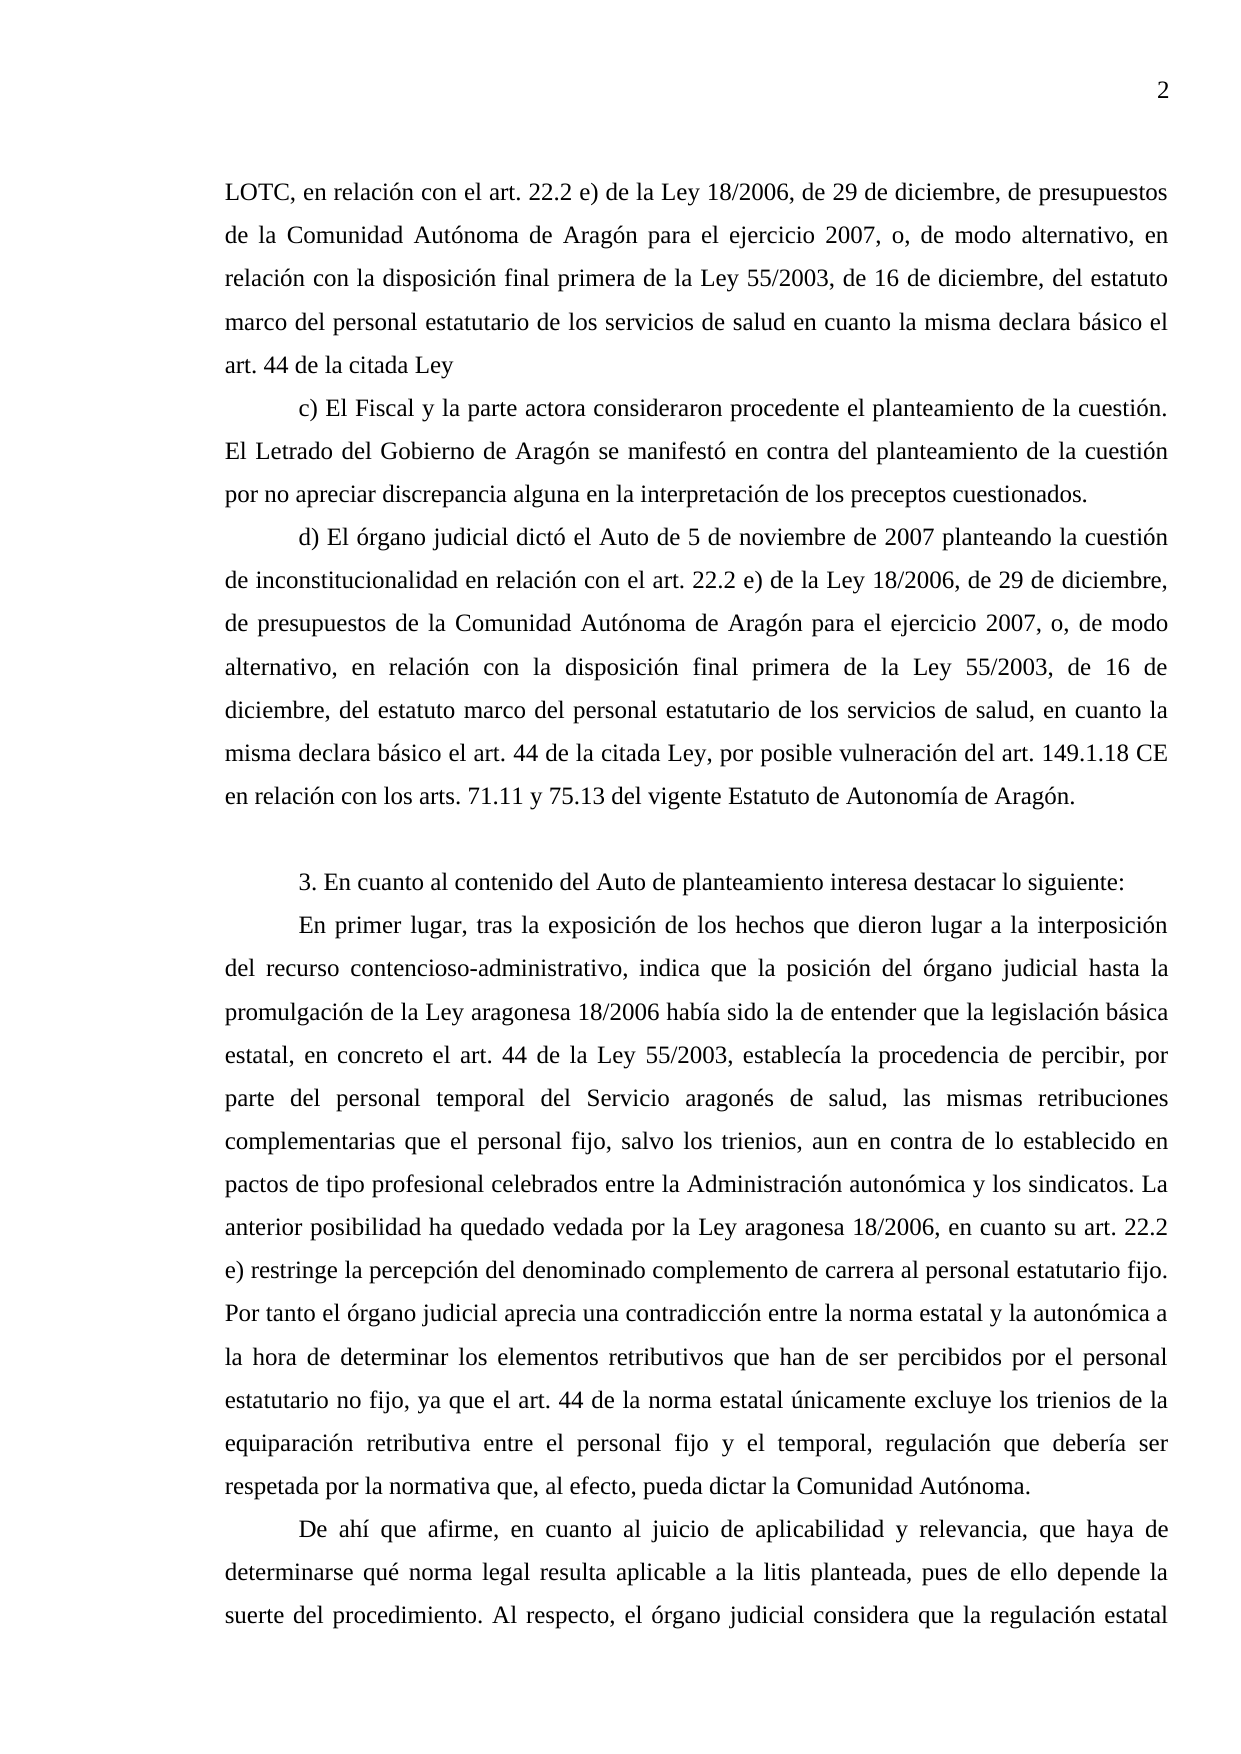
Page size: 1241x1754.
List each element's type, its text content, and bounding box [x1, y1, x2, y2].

text 3. En cuanto al contenido del Auto de planteamiento interesa destacar lo siguiente: [224, 867, 1169, 896]
text c) El Fiscal y la parte actora consideraron procedente el planteamiento de la cuestión. El Letrado del Gobierno de Aragón se manifestó en contra del planteamiento de la cuestión por no apreciar discrepancia alguna en la interpretación de los preceptos cuestionados. [224, 393, 1169, 508]
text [224, 1514, 1169, 1629]
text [224, 177, 1169, 378]
text En primer lugar, tras la exposición de los hechos que dieron lugar a la interposición del recurso contencioso-administrativo, indica que la posición del órgano judicial hasta la promulgación de la Ley aragonesa 18/2006 había sido la de entender que la legislación básica estatal, en concreto el art. 44 de la Ley 55/2003, establecía la procedencia de percibir, por parte del personal temporal del Servicio aragonés de salud, las mismas retribuciones complementarias que el personal fijo, salvo los trienios, aun en contra de lo establecido en pactos de tipo profesional celebrados entre la Administración autonómica y los sindicatos. La anterior posibilidad ha quedado vedada por la Ley aragonesa 18/2006, en cuanto su art. 22.2 e) restringe la percepción del denominado complemento de carrera al personal estatutario fijo. Por tanto el órgano judicial aprecia una contradicción entre la norma estatal y la autonómica a la hora de determinar los elementos retributivos que han de ser percibidos por el personal estatutario no fijo, ya que el art. 44 de la norma estatal únicamente excluye los trienios de la equiparación retributiva entre el personal fijo y el temporal, regulación que debería ser respetada por la normativa que, al efecto, pueda dictar la Comunidad Autónoma. [224, 910, 1169, 1500]
text d) El órgano judicial dictó el Auto de 5 de noviembre de 2007 planteando la cuestión de inconstitucionalidad en relación con el art. 22.2 e) de la Ley 18/2006, de 29 de diciembre, de presupuestos de la Comunidad Autónoma de Aragón para el ejercicio 2007, o, de modo alternativo, en relación con la disposición final primera de la Ley 55/2003, de 16 de diciembre, del estatuto marco del personal estatutario de los servicios de salud, en cuanto la misma declara básico el art. 44 de la citada Ley, por posible vulneración del art. 149.1.18 CE en relación con los arts. 71.11 y 75.13 del vigente Estatuto de Autonomía de Aragón. [224, 522, 1169, 810]
